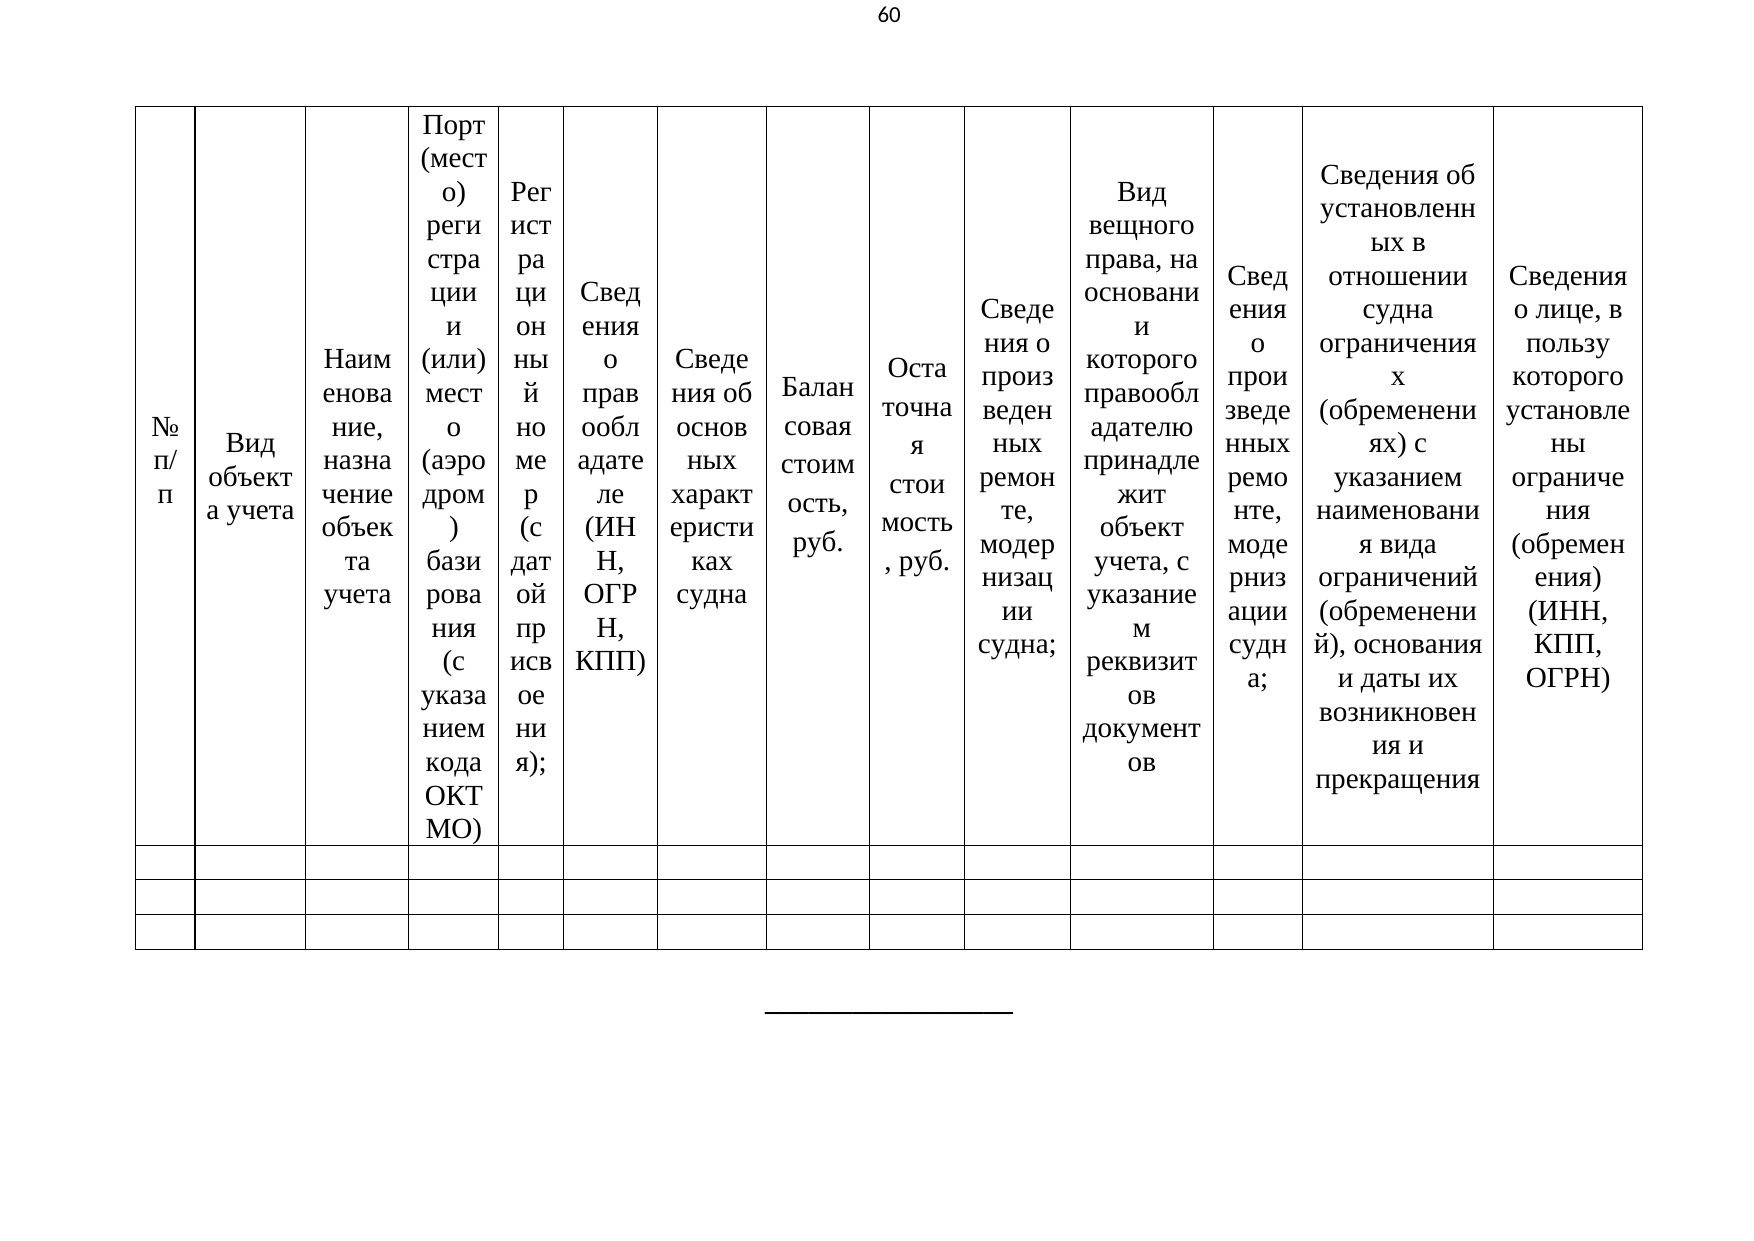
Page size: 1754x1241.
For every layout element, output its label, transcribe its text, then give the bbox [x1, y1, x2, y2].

table_cell [658, 915, 766, 948]
table_cell [870, 846, 964, 879]
table_cell [767, 880, 869, 914]
table_cell [306, 915, 408, 948]
table_cell [409, 846, 498, 879]
table_cell [564, 846, 657, 879]
table_cell [1214, 880, 1302, 914]
table_cell [499, 846, 563, 879]
table_cell [306, 846, 408, 879]
table_cell [870, 915, 964, 948]
table_cell [658, 846, 766, 879]
table_header №п/п [136, 107, 194, 845]
table_cell [1303, 846, 1493, 879]
table_cell [1071, 915, 1213, 948]
table_cell [1214, 846, 1302, 879]
table_header Сведения о произведенных ремонте, модернизации судна; [965, 107, 1070, 845]
table_cell [1071, 846, 1213, 879]
table_cell [136, 880, 194, 914]
table_cell [499, 880, 563, 914]
table_header Сведения о правообладателе (ИНН, ОГРН, КПП) [564, 107, 657, 845]
table_cell [767, 846, 869, 879]
table_cell [1214, 915, 1302, 948]
table_cell [409, 880, 498, 914]
table_cell [965, 880, 1070, 914]
table_header Регистрационный номер (с датой присвоения); [499, 107, 563, 845]
table_header Сведения об установленных в отношении судна ограничениях (обременениях) с указанием наименования вида ограничений (обременений), основания и даты их возникновения и прекращения [1303, 107, 1493, 845]
table_cell [1303, 915, 1493, 948]
table_cell [1494, 846, 1642, 879]
table_cell [1494, 915, 1642, 948]
table_cell [965, 915, 1070, 948]
table_cell [767, 915, 869, 948]
table_cell [306, 880, 408, 914]
table_header Наименование, назначение объекта учета [306, 107, 408, 845]
table_header Сведения о лице, в пользу которого установлены ограничения (обременения) (ИНН, КПП, ОГРН) [1494, 107, 1642, 845]
table_header Вид объекта учета [196, 107, 305, 845]
table_header Сведения о произведенных ремонте, модернизации судна; [1214, 107, 1302, 845]
table_cell [658, 880, 766, 914]
table_cell [136, 915, 194, 948]
table_cell [196, 915, 305, 948]
table_cell [196, 880, 305, 914]
text _________________ [106, 983, 1671, 1017]
table_cell [564, 880, 657, 914]
table_cell [409, 915, 498, 948]
table_cell [965, 846, 1070, 879]
table_header Остаточная стоимость, руб. [870, 107, 964, 845]
table_header Порт (место) регистрации и (или) место (аэродром) базирования (с указанием кода ОКТМО) [409, 107, 498, 845]
table_cell [196, 846, 305, 879]
table_header Балансовая стоимость, руб. [767, 107, 869, 845]
table_cell [1071, 880, 1213, 914]
table_cell [564, 915, 657, 948]
table_cell [1494, 880, 1642, 914]
table_cell [1303, 880, 1493, 914]
table_cell [870, 880, 964, 914]
table_header Сведения об основных характеристиках судна [658, 107, 766, 845]
table_cell [136, 846, 194, 879]
table_cell [499, 915, 563, 948]
table_header Вид вещного права, на основании которого правообладателю принадлежит объект учета, с указанием реквизитов документов [1071, 107, 1213, 845]
